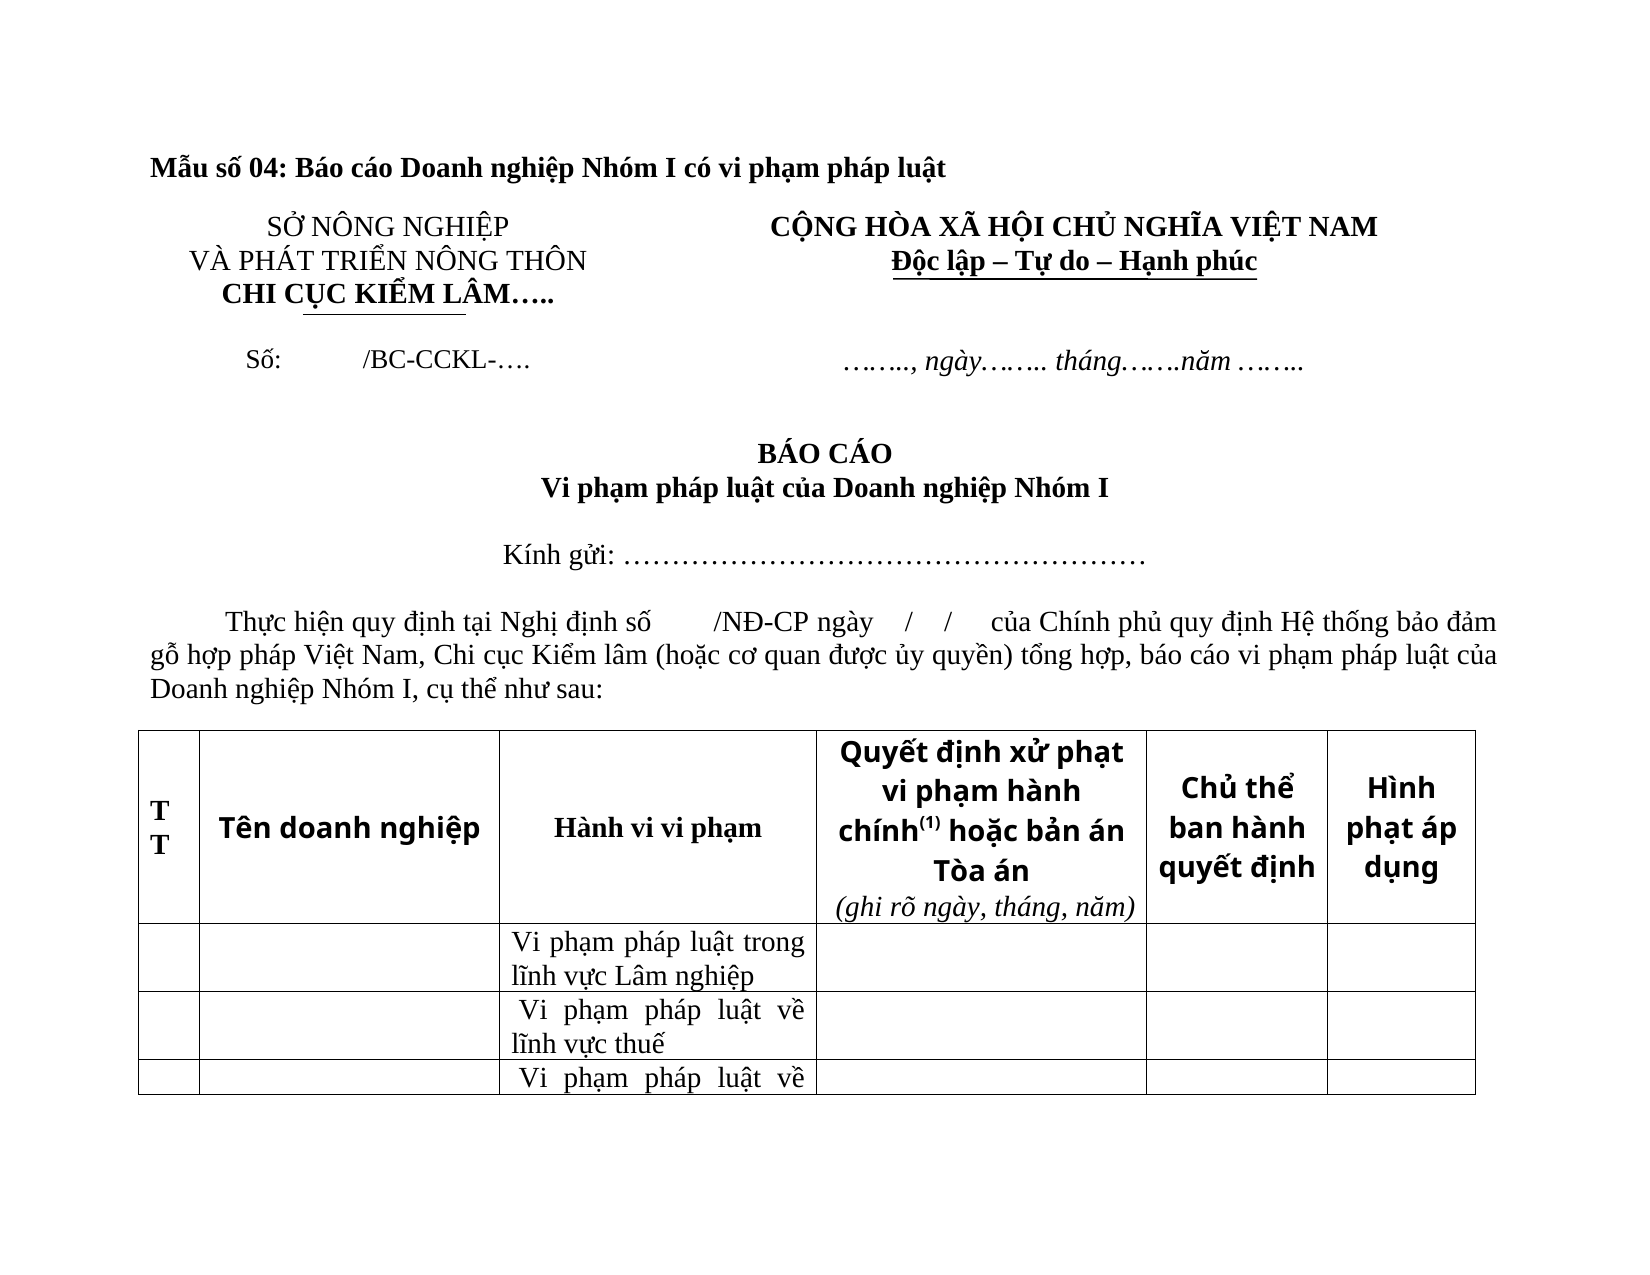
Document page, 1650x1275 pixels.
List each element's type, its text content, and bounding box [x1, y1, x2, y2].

table_cell [817, 924, 1146, 991]
table_cell [1147, 1060, 1327, 1094]
text Kính gửi: ……………………………………………… [150, 537, 1500, 571]
table_cell Vi phạm pháp luật về lĩnh vực thuế [500, 992, 816, 1059]
table_header Hình phạt áp dụng [1328, 731, 1475, 923]
text BÁO CÁO [150, 436, 1500, 470]
table_header Hành vi vi phạm [500, 731, 816, 923]
table_header Chủ thể ban hành quyết định [1147, 731, 1327, 923]
table_header CỘNG HÒA XÃ HỘI CHỦ NGHĨA VIỆT NAM Độc lập – Tự do – Hạnh phúc …….., ngày…….. tháng…….năm …….. [637, 209, 1511, 377]
table_cell [1328, 1060, 1475, 1094]
table_cell [1328, 924, 1475, 991]
table_header Quyết định xử phạt vi phạm hành chính(1) hoặc bản án Tòa án (ghi rõ ngày, tháng, năm) [817, 731, 1146, 923]
text Vi phạm pháp luật của Doanh nghiệp Nhóm I [150, 470, 1500, 503]
table_cell [1147, 924, 1327, 991]
table_header SỞ NÔNG NGHIỆP VÀ PHÁT TRIỂN NÔNG THÔN CHI CỤC KIỂM LÂM….. Số: /BC-CCKL-…. [139, 209, 637, 377]
table_cell [1328, 992, 1475, 1059]
table_cell [139, 992, 199, 1059]
table_cell [1147, 992, 1327, 1059]
table_cell [817, 992, 1146, 1059]
text Thực hiện quy định tại Nghị định số /NĐ-CP ngày / / của Chính phủ quy định Hệ thống bảo đảm gỗ hợp pháp Việt Nam, Chi cục Kiểm lâm (hoặc cơ quan được ủy quyền) tổng hợp, báo cáo vi phạm pháp luật của Doanh nghiệp Nhóm I, cụ thể như sau: [150, 604, 1500, 705]
table_header Tên doanh nghiệp [200, 731, 499, 923]
table_cell [200, 1060, 499, 1094]
table_cell [817, 1060, 1146, 1094]
table_cell Vi phạm pháp luật trong lĩnh vực Lâm nghiệp [500, 924, 816, 991]
table_cell [200, 992, 499, 1059]
table_cell [139, 1060, 199, 1094]
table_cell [500, 1060, 816, 1094]
table_cell [200, 924, 499, 991]
table_cell [139, 924, 199, 991]
text Mẫu số 04: Báo cáo Doanh nghiệp Nhóm I có vi phạm pháp luật [150, 150, 1500, 183]
table_header TT [139, 731, 199, 923]
